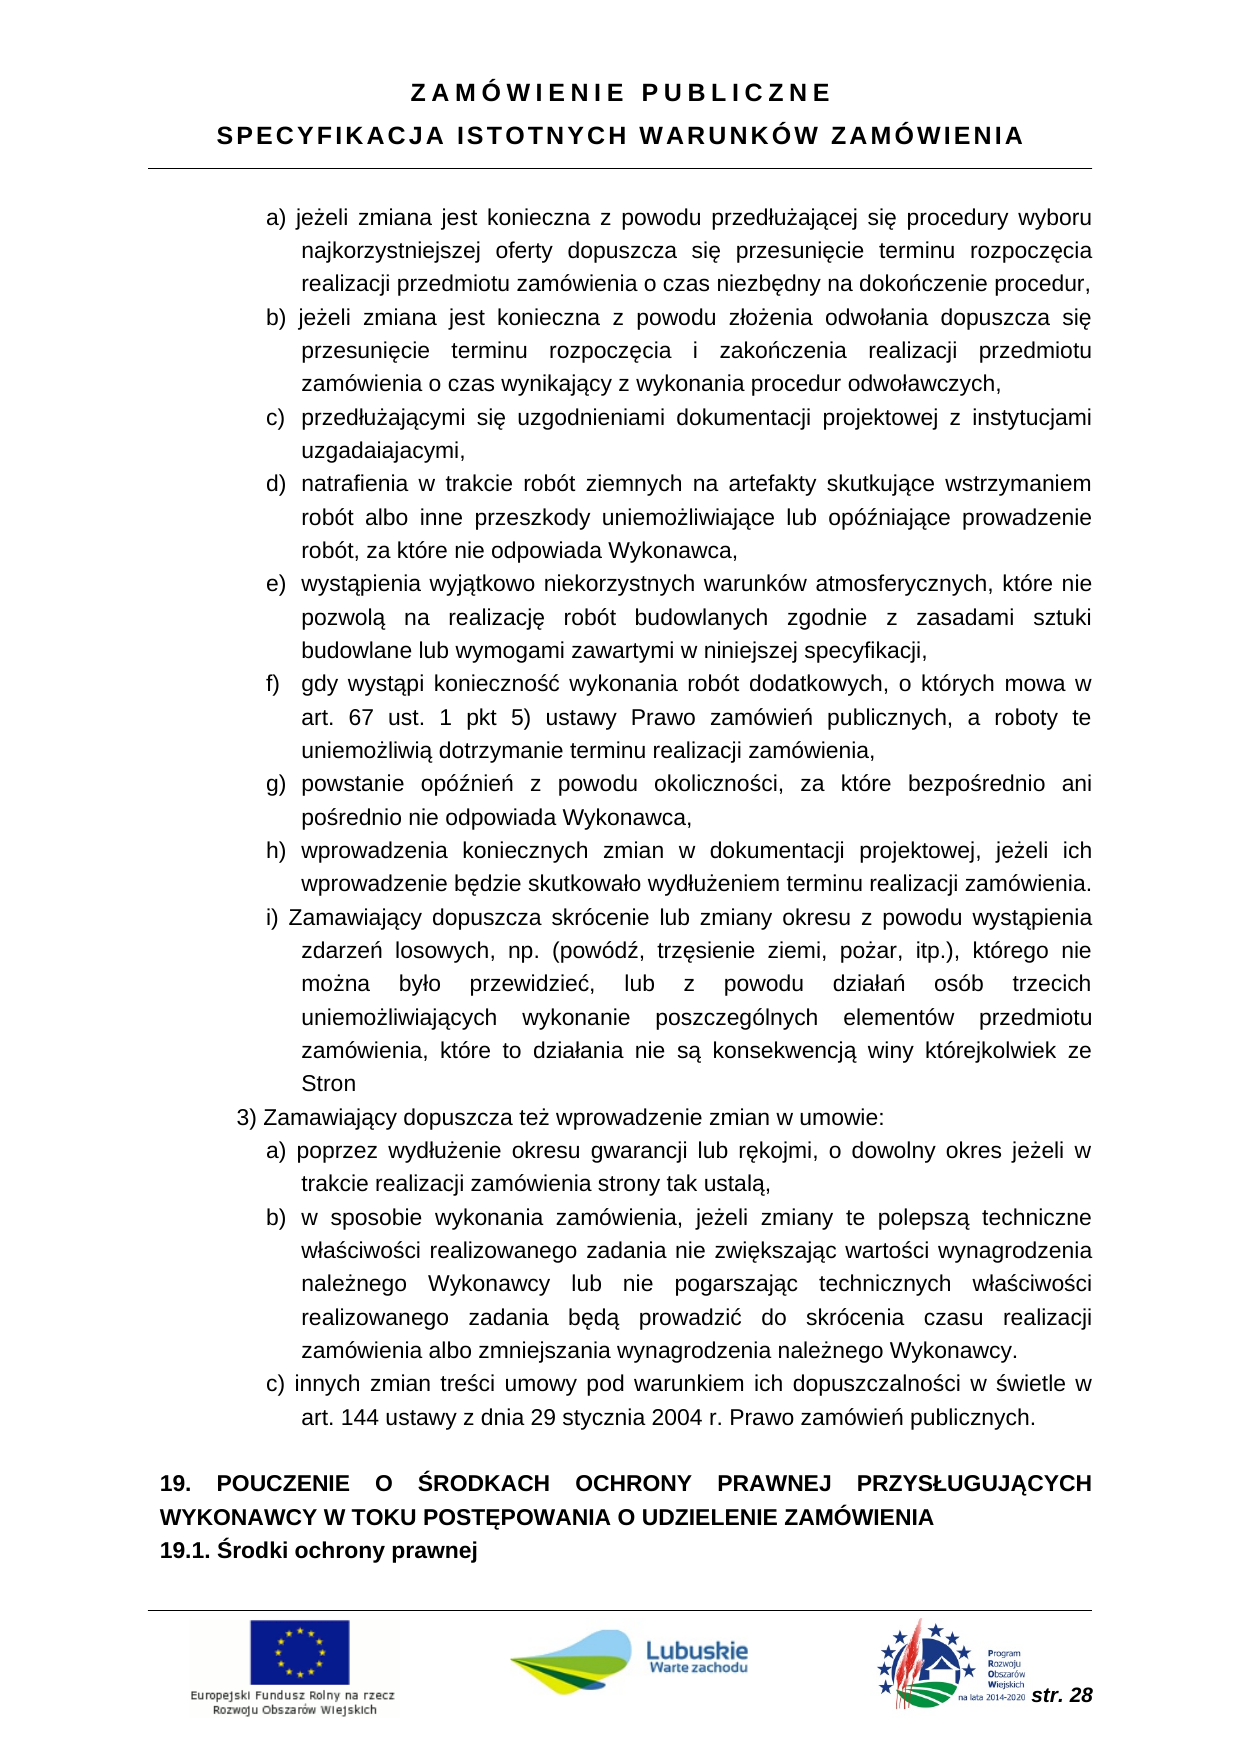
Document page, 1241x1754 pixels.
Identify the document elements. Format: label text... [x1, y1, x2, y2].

picture [510, 1618, 749, 1708]
text e) wystąpienia wyjątkowo niekorzystnych warunków atmosferycznych, które nie pozwolą na realizację robót budowlanych zgodnie z zasadami sztuki budowlane lub wymogami zawartymi w niniejszej specyfikacji, [266, 565, 1092, 665]
text h) wprowadzenia koniecznych zmian w dokumentacji projektowej, jeżeli ich wprowadzenie będzie skutkowało wydłużeniem terminu realizacji zamówienia. [266, 832, 1092, 898]
text g) powstanie opóźnień z powodu okoliczności, za które bezpośrednio ani pośrednio nie odpowiada Wykonawca, [266, 765, 1092, 832]
text i) Zamawiający dopuszcza skrócenie lub zmiany okresu z powodu wystąpienia zdarzeń losowych, np. (powódź, trzęsienie ziemi, pożar, itp.), którego nie można było przewidzieć, lub z powodu działań osób trzecich uniemożliwiających wykonanie poszczególnych elementów przedmiotu zamówienia, które to działania nie są konsekwencją winy którejkolwiek ze Stron [266, 898, 1092, 1098]
text a) jeżeli zmiana jest konieczna z powodu przedłużającej się procedury wyboru najkorzystniejszej oferty dopuszcza się przesunięcie terminu rozpoczęcia realizacji przedmiotu zamówienia o czas niezbędny na dokończenie procedur, [266, 198, 1092, 298]
text b) w sposobie wykonania zamówienia, jeżeli zmiany te polepszą techniczne właściwości realizowanego zadania nie zwiększając wartości wynagrodzenia należnego Wykonawcy lub nie pogarszając technicznych właściwości realizowanego zadania będą prowadzić do skrócenia czasu realizacji zamówienia albo zmniejszania wynagrodzenia należnego Wykonawcy. [266, 1198, 1092, 1365]
picture [870, 1618, 1037, 1718]
text d) natrafienia w trakcie robót ziemnych na artefakty skutkujące wstrzymaniem robót albo inne przeszkody uniemożliwiające lub opóźniające prowadzenie robót, za które nie odpowiada Wykonawca, [266, 465, 1092, 565]
text b) jeżeli zmiana jest konieczna z powodu złożenia odwołania dopuszcza się przesunięcie terminu rozpoczęcia i zakończenia realizacji przedmiotu zamówienia o czas wynikający z wykonania procedur odwoławczych, [266, 298, 1092, 398]
text 19. POUCZENIE O ŚRODKACH OCHRONY PRAWNEJ PRZYSŁUGUJĄCYCH WYKONAWCY W TOKU POSTĘPOWANIA O UDZIELENIE ZAMÓWIENIA [159, 1465, 1092, 1532]
text a) poprzez wydłużenie okresu gwarancji lub rękojmi, o dowolny okres jeżeli w trakcie realizacji zamówienia strony tak ustalą, [266, 1132, 1092, 1198]
text 3) Zamawiający dopuszcza też wprowadzenie zmian w umowie: [236, 1098, 1092, 1132]
text f) gdy wystąpi konieczność wykonania robót dodatkowych, o których mowa w art. 67 ust. 1 pkt 5) ustawy Prawo zamówień publicznych, a roboty te uniemożliwią dotrzymanie terminu realizacji zamówienia, [266, 665, 1092, 765]
picture [189, 1619, 400, 1718]
text c) przedłużającymi się uzgodnieniami dokumentacji projektowej z instytucjami uzgadaiajacymi, [266, 398, 1092, 465]
text c) innych zmian treści umowy pod warunkiem ich dopuszczalności w świetle w art. 144 ustawy z dnia 29 stycznia 2004 r. Prawo zamówień publicznych. [266, 1365, 1092, 1432]
text 19.1. Środki ochrony prawnej [159, 1532, 1092, 1565]
